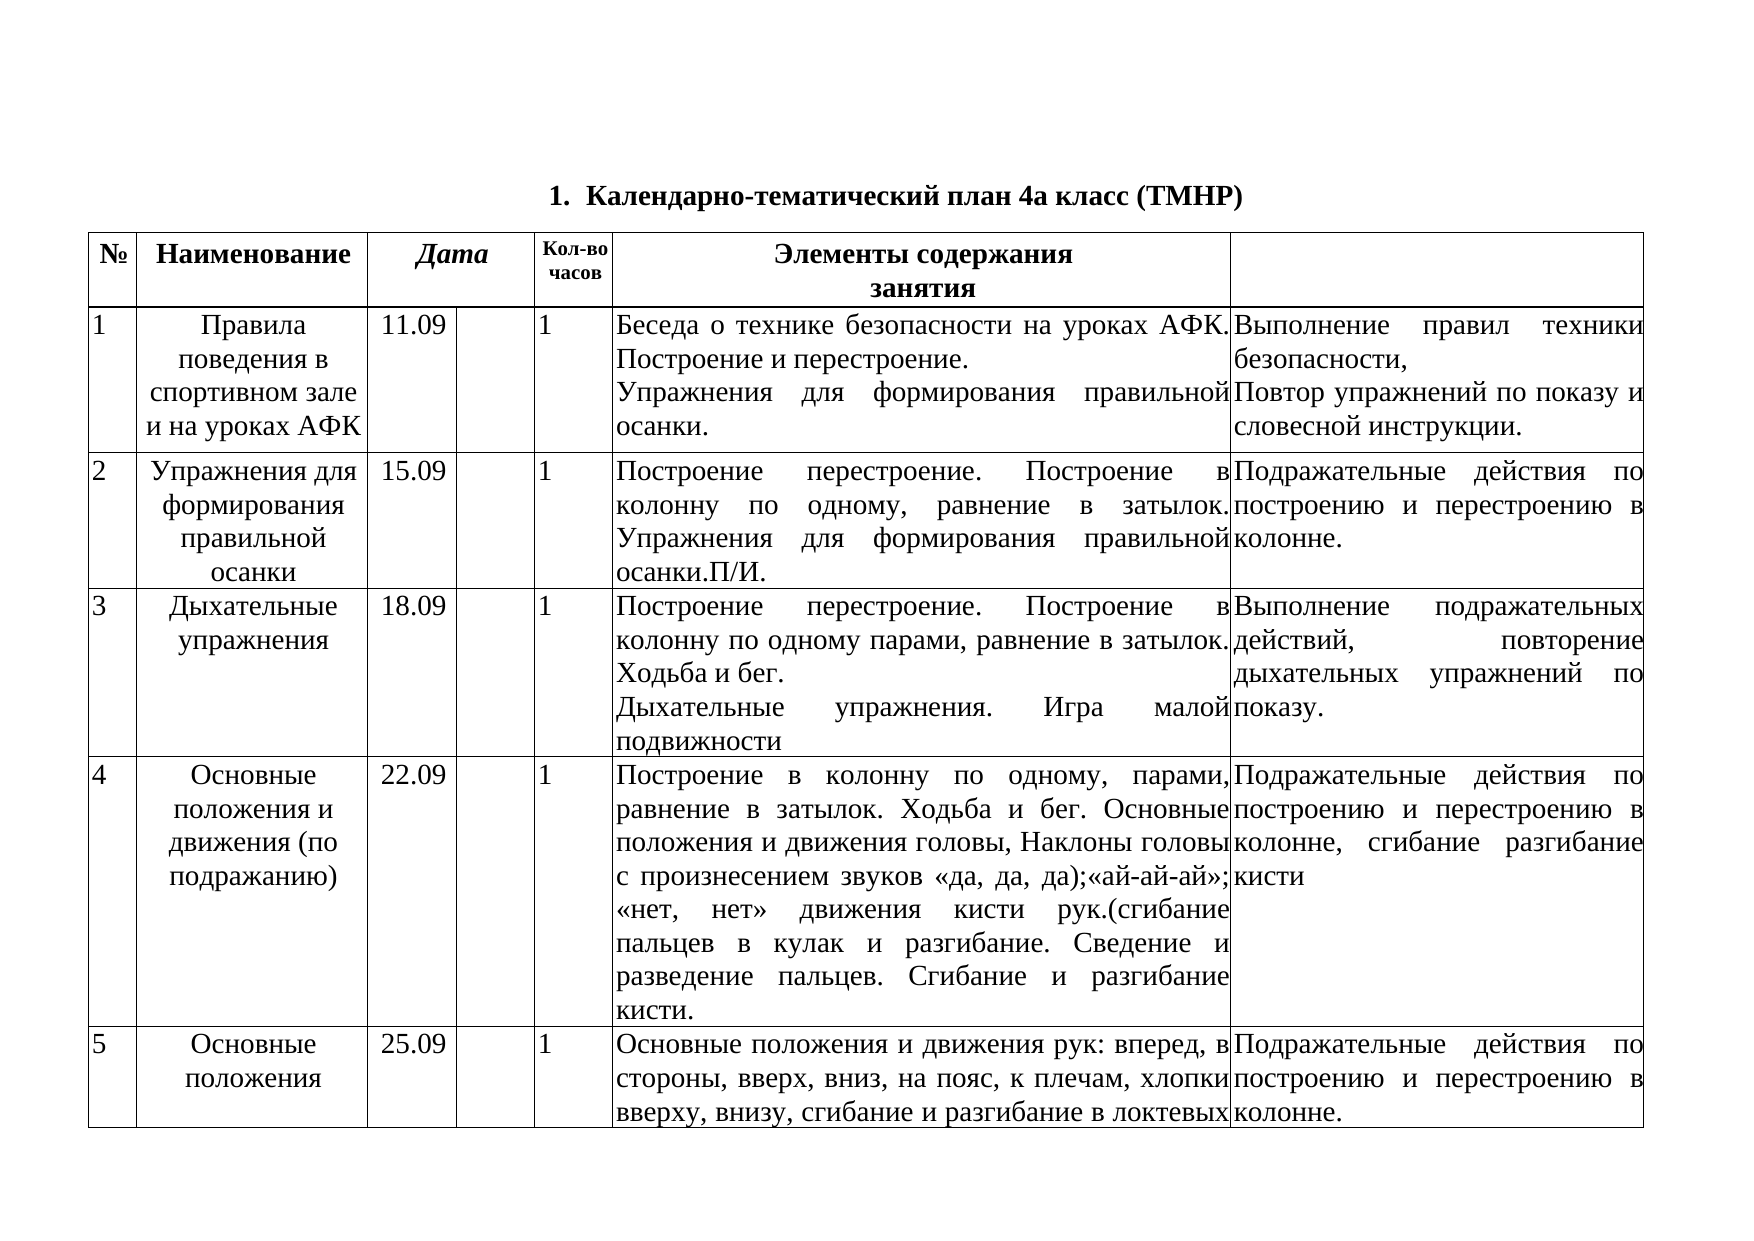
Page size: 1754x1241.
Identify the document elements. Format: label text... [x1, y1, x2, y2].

table_cell 1 [535, 308, 612, 452]
table_header Кол-во часов [535, 233, 612, 306]
table_cell 5 [89, 1027, 136, 1127]
table_cell 1 [535, 1027, 612, 1127]
table_cell Беседа о технике безопасности на уроках АФК. Построение и перестроение. Упражнения для формирования правильной осанки. [613, 308, 1230, 452]
table_cell [457, 1027, 534, 1127]
table_cell [457, 589, 534, 756]
table_cell Подражательные действия по построению и перестроению в колонне. [1231, 453, 1643, 587]
list Календарно-тематический план 4а класс (ТМНР) [126, 178, 1665, 211]
table_cell Построение перестроение. Построение в колонну по одному парами, равнение в затылок. Ходьба и бег. Дыхательные упражнения. Игра малой подвижности [613, 589, 1230, 756]
table_cell Правила поведения в спортивном зале и на уроках АФК [137, 308, 367, 452]
table_cell 1 [535, 589, 612, 756]
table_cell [1231, 1027, 1643, 1127]
table_cell 25.09 [368, 1027, 456, 1127]
table_cell 1 [89, 308, 136, 452]
table_cell 18.09 [368, 589, 456, 756]
table_cell 4 [89, 757, 136, 1026]
table_cell [457, 308, 534, 452]
table_cell Выполнение подражательных действий, повторение дыхательных упражнений по показу. [1231, 589, 1643, 756]
table_cell 3 [89, 589, 136, 756]
table_cell 22.09 [368, 757, 456, 1026]
table_cell 11.09 [368, 308, 456, 452]
table_cell Построение в колонну по одному, парами, равнение в затылок. Ходьба и бег. Основные положения и движения головы, Наклоны головы с произнесением звуков «да, да, да);«ай-ай-ай»; «нет, нет» движения кисти рук.(сгибание пальцев в кулак и разгибание. Сведение и разведение пальцев. Сгибание и разгибание кисти. [613, 757, 1230, 1026]
table_cell 15.09 [368, 453, 456, 587]
table_cell Дыхательные упражнения [137, 589, 367, 756]
table_header [1231, 233, 1643, 306]
table_cell Основные положения [137, 1027, 367, 1127]
table_header № [89, 233, 136, 306]
table_cell Построение перестроение. Построение в колонну по одному, равнение в затылок. Упражнения для формирования правильной осанки.П/И. [613, 453, 1230, 587]
table_header Наименование [137, 233, 367, 306]
table_cell Основные положения и движения (по подражанию) [137, 757, 367, 1026]
table_cell Выполнение правил техники безопасности, Повтор упражнений по показу и словесной инструкции. [1231, 308, 1643, 452]
table_cell 1 [535, 453, 612, 587]
table_cell Подражательные действия по построению и перестроению в колонне, сгибание разгибание кисти [1231, 757, 1643, 1026]
table_header Элементы содержания занятия [613, 233, 1230, 306]
table_cell 1 [535, 757, 612, 1026]
table_header Дата [368, 233, 534, 306]
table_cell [613, 1027, 1230, 1127]
table_cell 2 [89, 453, 136, 587]
table_cell [457, 453, 534, 587]
table_cell Упражнения для формирования правильной осанки [137, 453, 367, 587]
table_cell [457, 757, 534, 1026]
